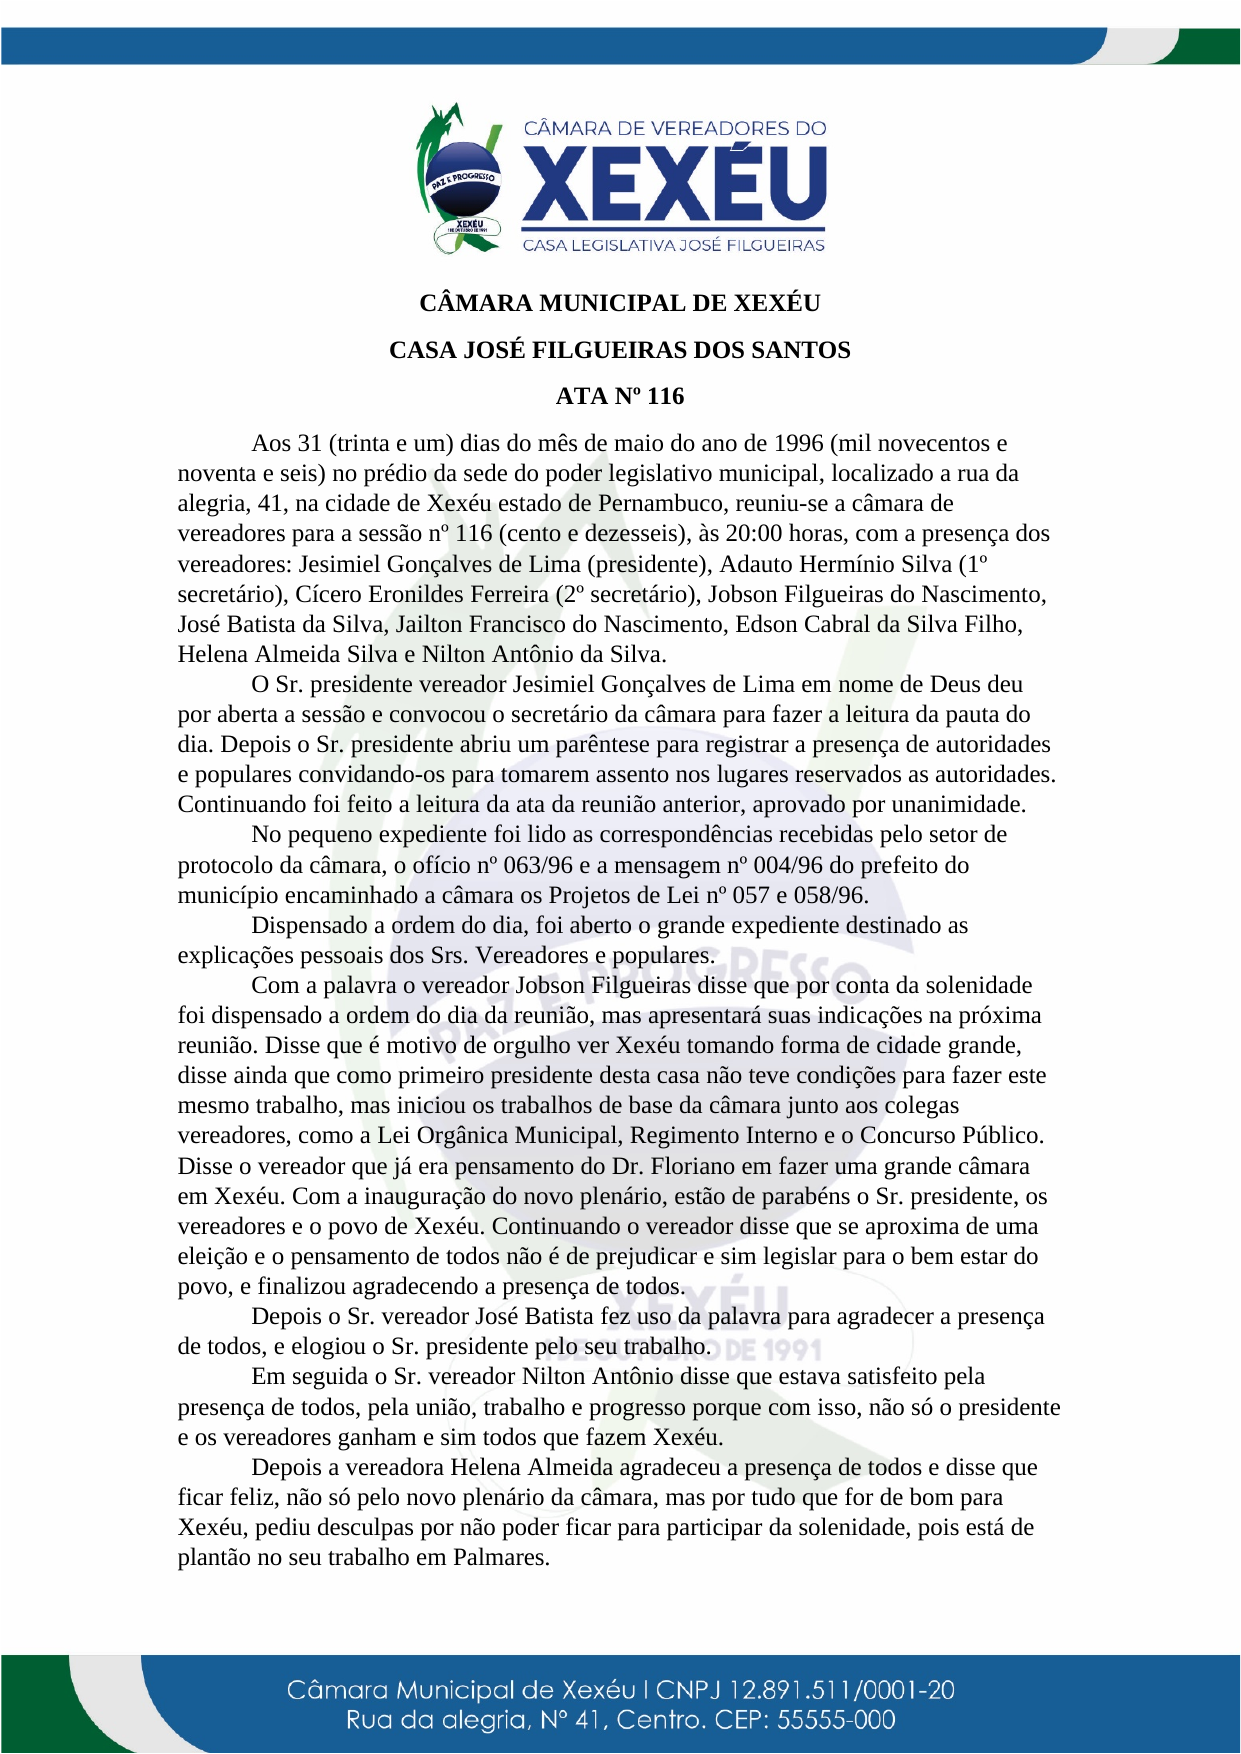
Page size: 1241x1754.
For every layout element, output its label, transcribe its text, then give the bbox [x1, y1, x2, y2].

text CASA JOSÉ FILGUEIRAS DOS SANTOS [177, 335, 1063, 363]
text Aos 31 (trinta e um) dias do mês de maio do ano de 1996 (mil novecentos e noventa e seis) no prédio da sede do poder legislativo municipal, localizado a rua da alegria, 41, na cidade de Xexéu estado de Pernambuco, reuniu-se a câmara de vereadores para a sessão nº 116 (cento e dezesseis), às 20:00 horas, com a presença dos vereadores: Jesimiel Gonçalves de Lima (presidente), Adauto Hermínio Silva (1º secretário), Cícero Eronildes Ferreira (2º secretário), Jobson Filgueiras do Nascimento, José Batista da Silva, Jailton Francisco do Nascimento, Edson Cabral da Silva Filho, Helena Almeida Silva e Nilton Antônio da Silva. [177, 428, 1063, 668]
text Em seguida o Sr. vereador Nilton Antônio disse que estava satisfeito pela presença de todos, pela união, trabalho e progresso porque com isso, não só o presidente e os vereadores ganham e sim todos que fazem Xexéu. [177, 1361, 1063, 1450]
text CÂMARA MUNICIPAL DE XEXÉU [177, 288, 1063, 317]
text ATA Nº 116 [177, 381, 1063, 410]
text Depois o Sr. vereador José Batista fez uso da palavra para agradecer a presença de todos, e elogiou o Sr. presidente pelo seu trabalho. [177, 1301, 1063, 1360]
text Depois a vereadora Helena Almeida agradeceu a presença de todos e disse que ficar feliz, não só pelo novo plenário da câmara, mas por tudo que for de bom para Xexéu, pediu desculpas por não poder ficar para participar da solenidade, pois está de plantão no seu trabalho em Palmares. [177, 1452, 1063, 1571]
text No pequeno expediente foi lido as correspondências recebidas pelo setor de protocolo da câmara, o ofício nº 063/96 e a mensagem nº 004/96 do prefeito do município encaminhado a câmara os Projetos de Lei nº 057 e 058/96. [177, 819, 1063, 908]
text O Sr. presidente vereador Jesimiel Gonçalves de Lima em nome de Deus deu por aberta a sessão e convocou o secretário da câmara para fazer a leitura da pauta do dia. Depois o Sr. presidente abriu um parêntese para registrar a presença de autoridades e populares convidando-os para tomarem assento nos lugares reservados as autoridades. Continuando foi feito a leitura da ata da reunião anterior, aprovado por unanimidade. [177, 669, 1063, 818]
picture [1, 1, 1241, 1753]
text Dispensado a ordem do dia, foi aberto o grande expediente destinado as explicações pessoais dos Srs. Vereadores e populares. [177, 910, 1063, 969]
text Com a palavra o vereador Jobson Filgueiras disse que por conta da solenidade foi dispensado a ordem do dia da reunião, mas apresentará suas indicações na próxima reunião. Disse que é motivo de orgulho ver Xexéu tomando forma de cidade grande, disse ainda que como primeiro presidente desta casa não teve condições para fazer este mesmo trabalho, mas iniciou os trabalhos de base da câmara junto aos colegas vereadores, como a Lei Orgânica Municipal, Regimento Interno e o Concurso Público. Disse o vereador que já era pensamento do Dr. Floriano em fazer uma grande câmara em Xexéu. Com a inauguração do novo plenário, estão de parabéns o Sr. presidente, os vereadores e o povo de Xexéu. Continuando o vereador disse que se aproxima de uma eleição e o pensamento de todos não é de prejudicar e sim legislar para o bem estar do povo, e finalizou agradecendo a presença de todos. [177, 970, 1063, 1300]
